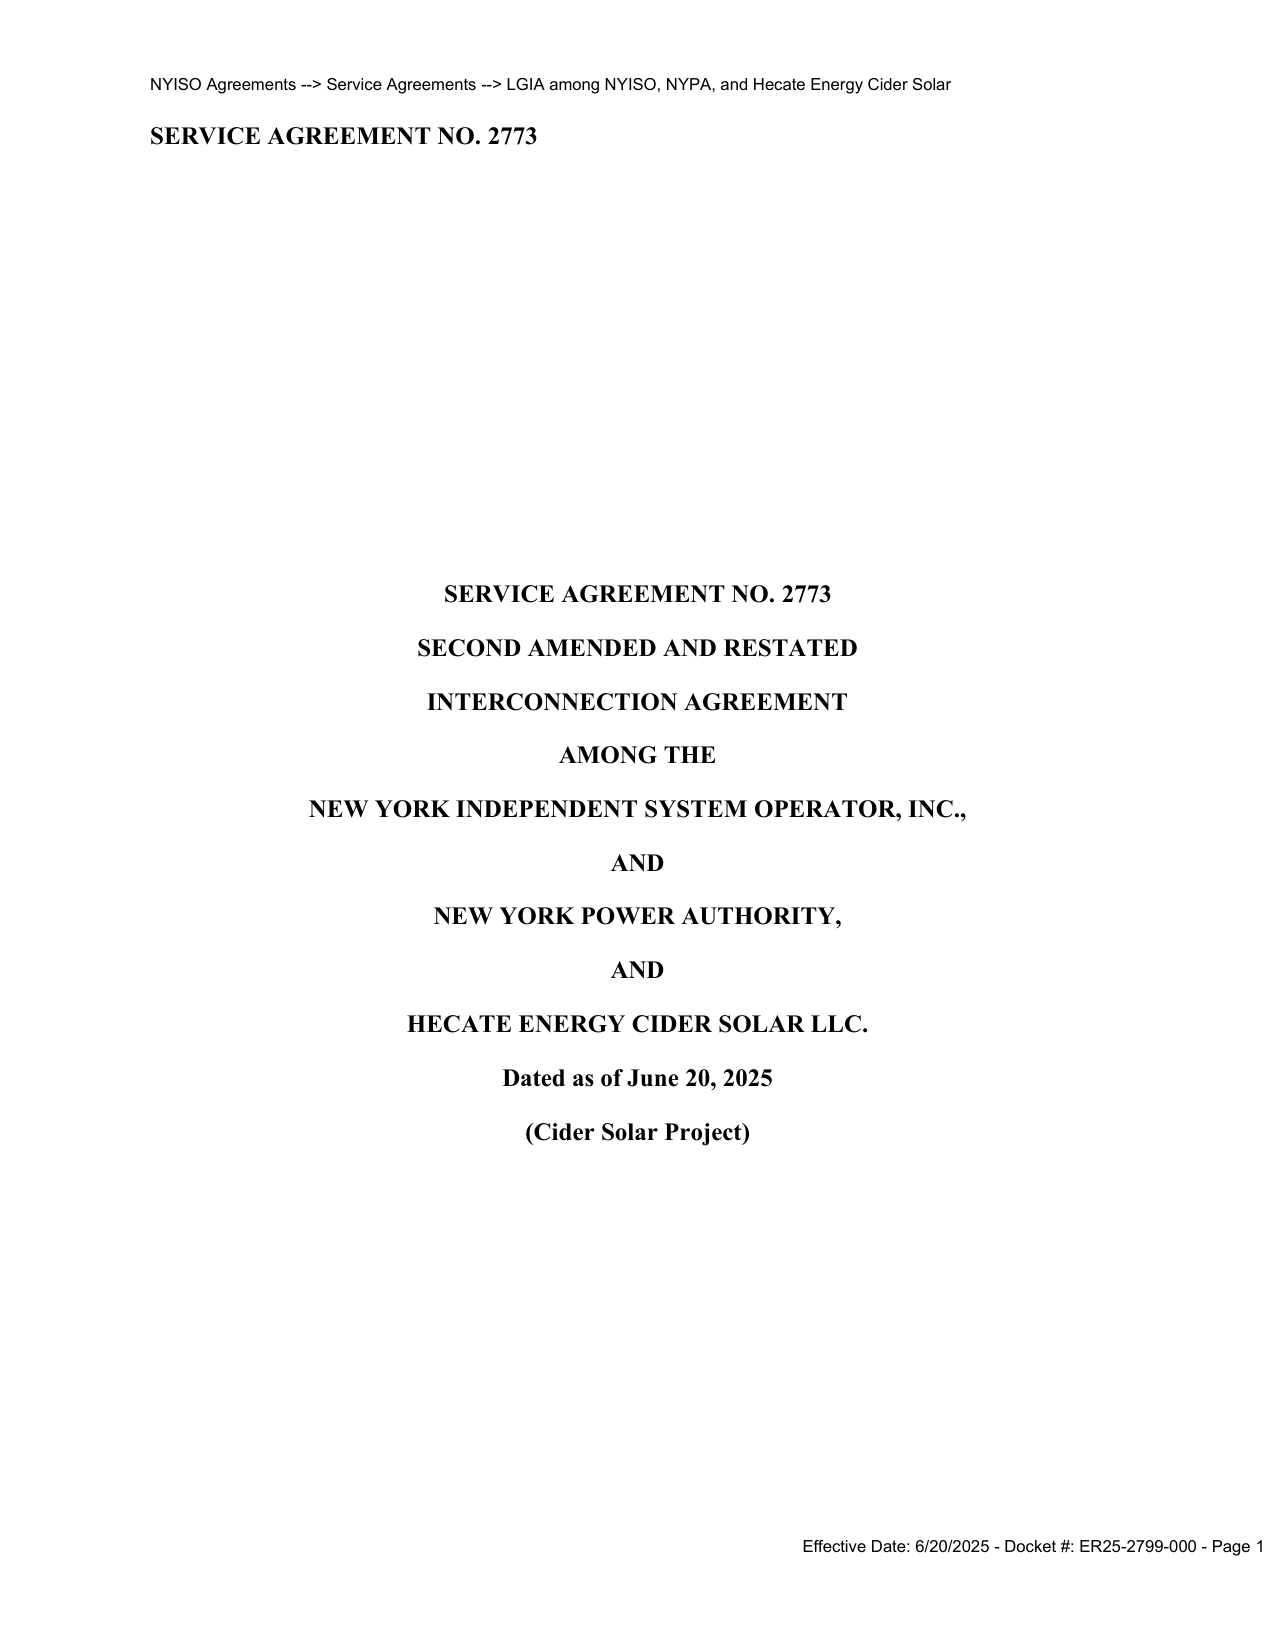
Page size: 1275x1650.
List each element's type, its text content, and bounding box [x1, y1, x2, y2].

list AND [610, 848, 1264, 877]
list SERVICE AGREEMENT NO. 2773 [444, 579, 1264, 608]
list (Cider Solar Project) [525, 1117, 1264, 1146]
list AND [610, 956, 1264, 984]
list NEW YORK POWER AUTHORITY, [433, 902, 1264, 931]
list INTERCONNECTION AGREEMENT [427, 687, 1264, 716]
list SECOND AMENDED AND RESTATED [417, 633, 1264, 662]
list Dated as of June 20, 2025 [502, 1063, 1264, 1092]
list HECATE ENERGY CIDER SOLAR LLC. [407, 1009, 1264, 1038]
list AMONG THE [558, 741, 1264, 769]
list SERVICE AGREEMENT NO. 2773 [150, 121, 1264, 150]
list NEW YORK INDEPENDENT SYSTEM OPERATOR, INC., [309, 794, 1264, 823]
